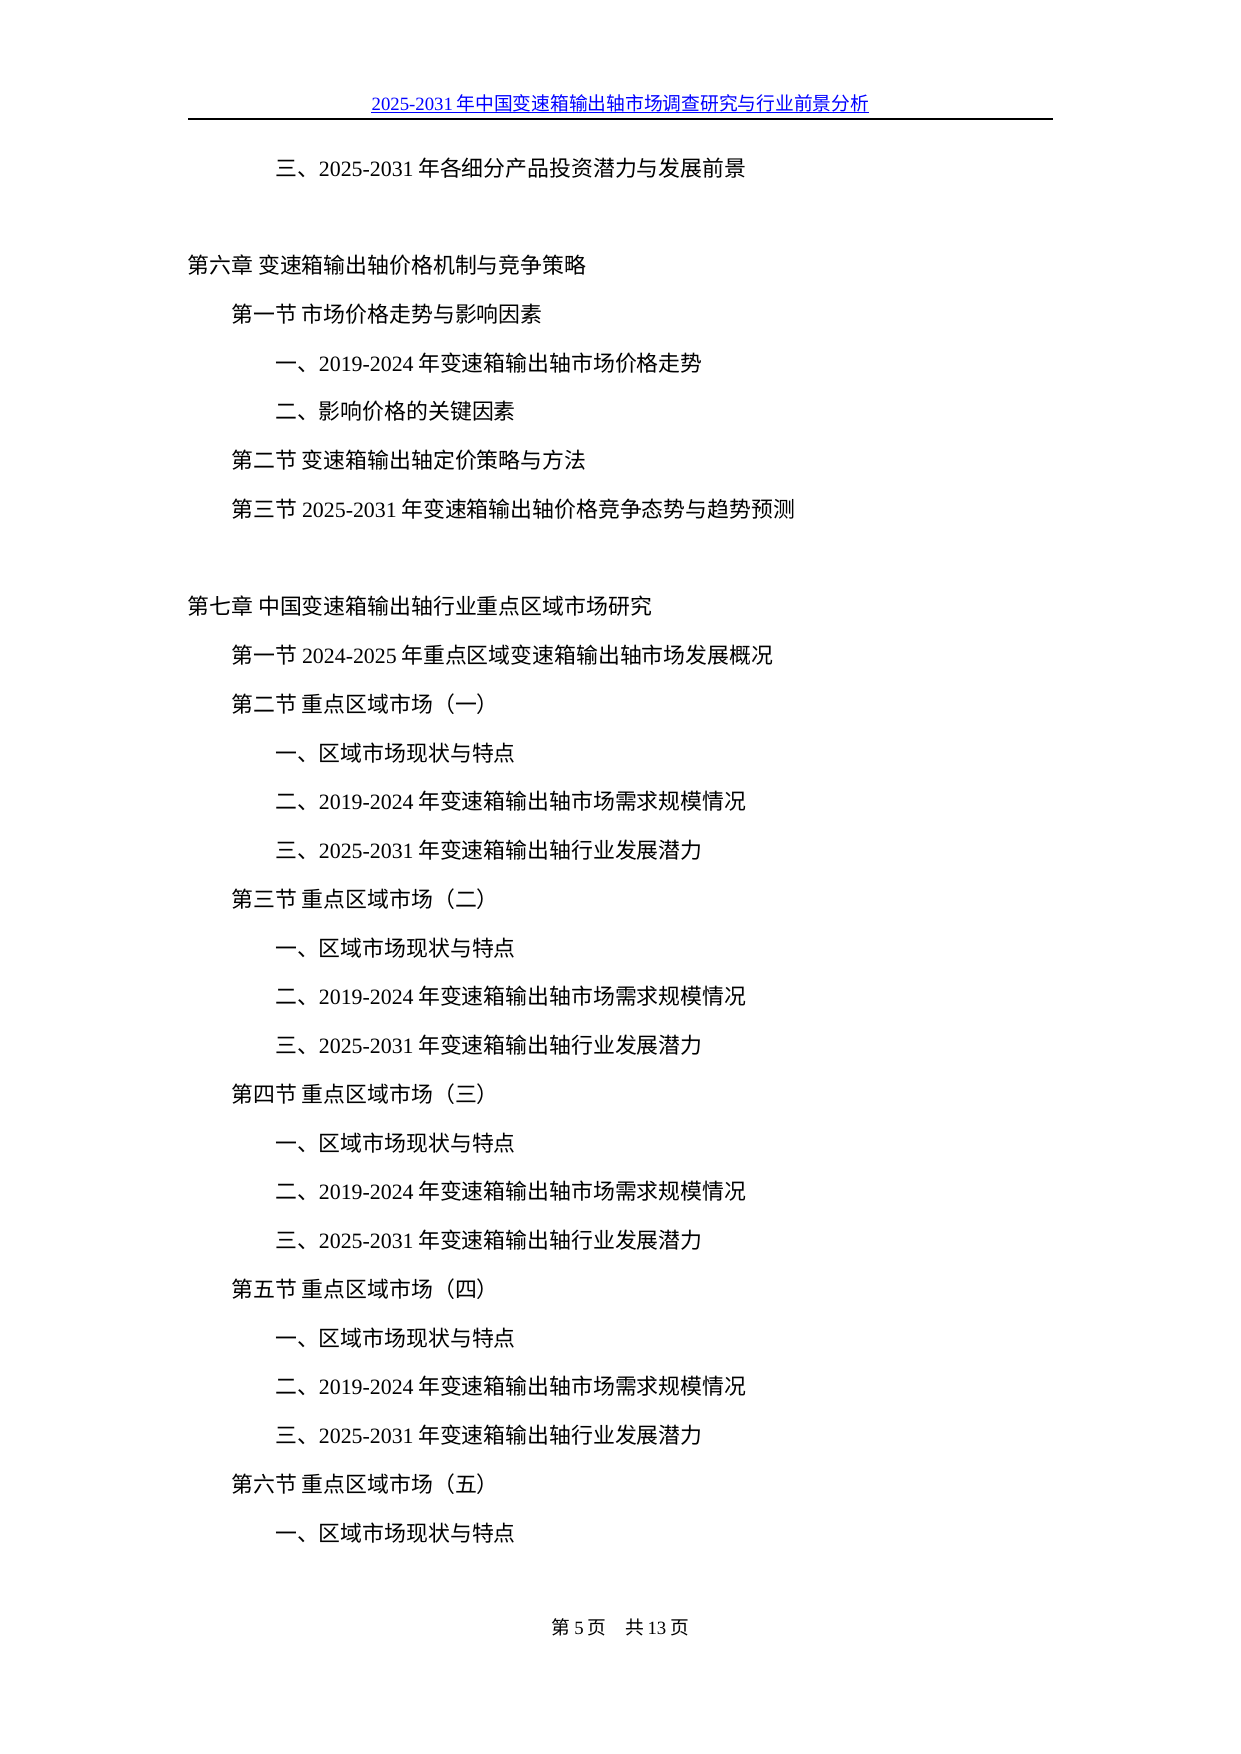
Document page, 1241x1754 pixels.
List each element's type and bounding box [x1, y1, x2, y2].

text [187, 150, 1053, 1548]
